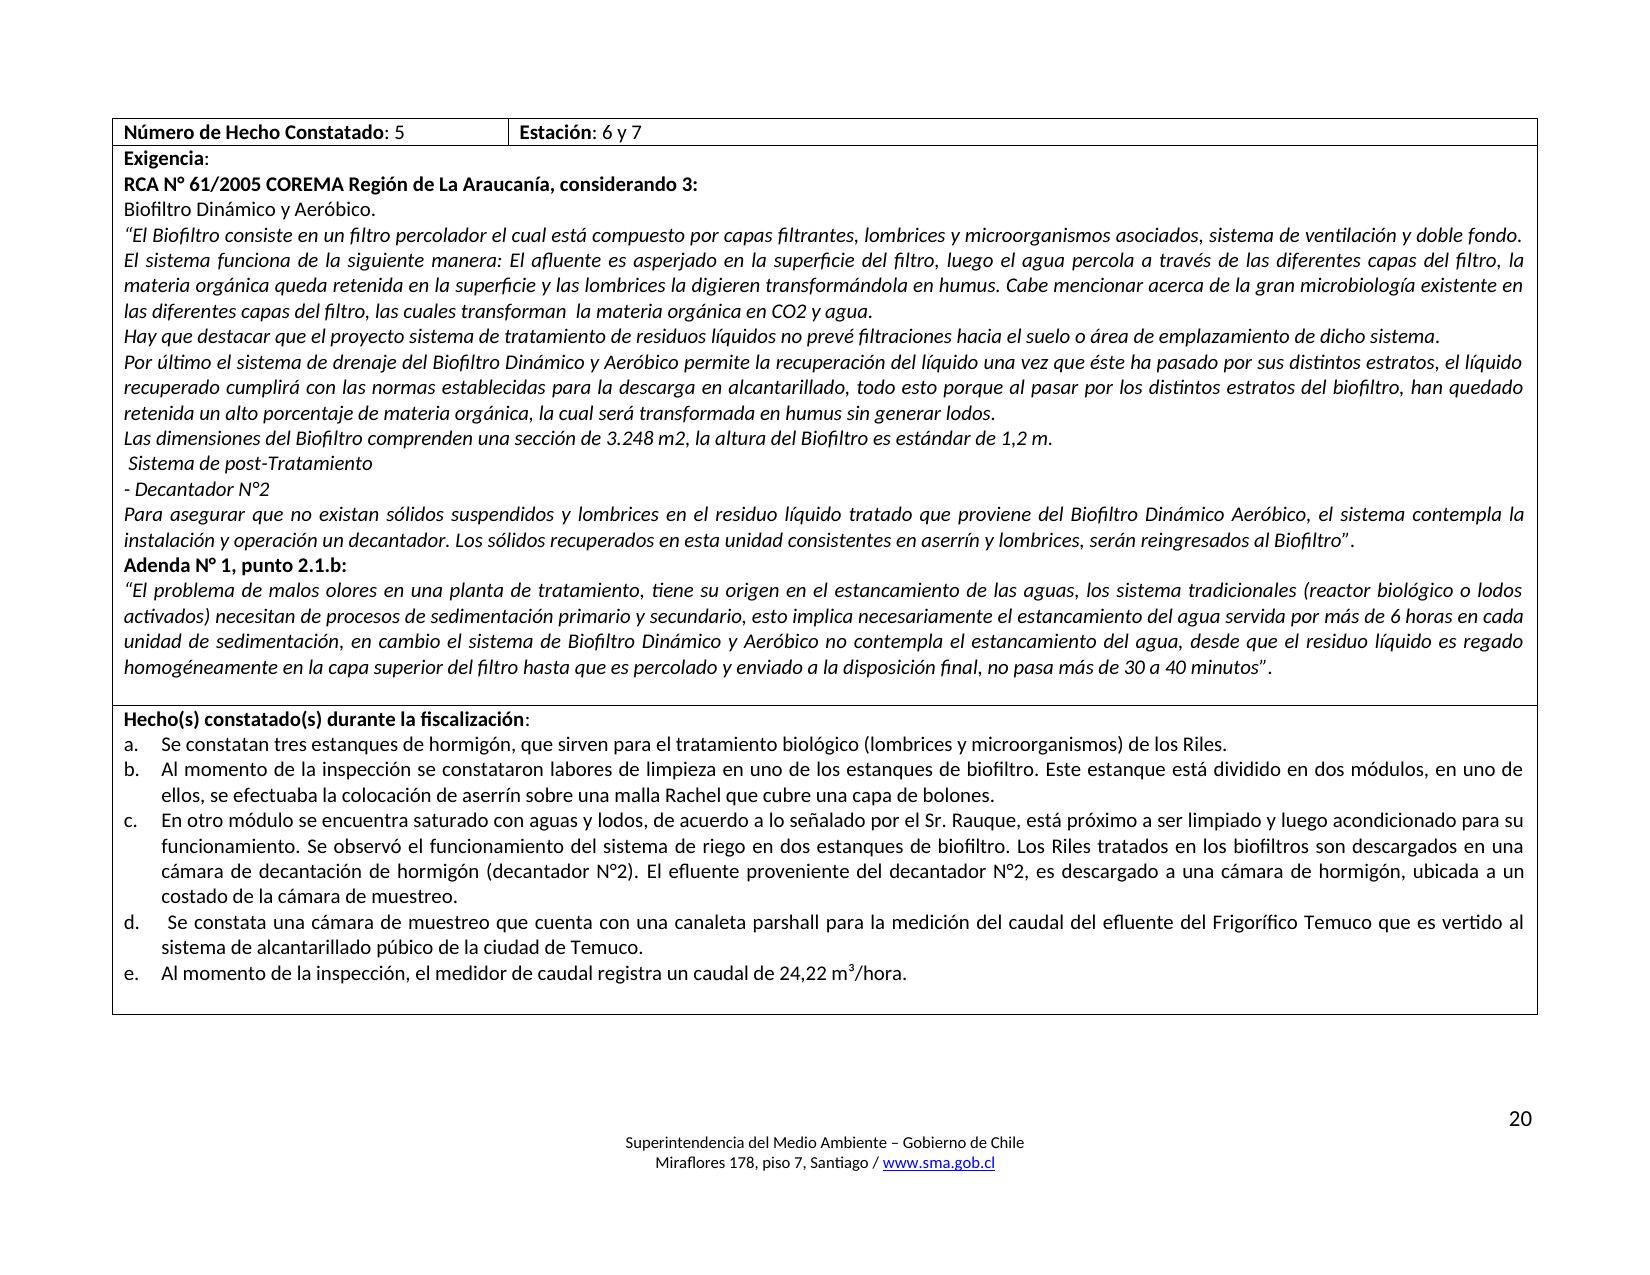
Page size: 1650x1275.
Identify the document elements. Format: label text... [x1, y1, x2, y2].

table_cell Hecho(s) constatado(s) durante la fiscalización: Se constatan tres estanques de hormigón, que sirven para el tratamiento biológico (lombrices y microorganismos) de los Riles. Al momento de la inspección se constataron labores de limpieza en uno de los estanques de biofiltro. Este estanque está dividido en dos módulos, en uno de ellos, se efectuaba la colocación de aserrín sobre una malla Rachel que cubre una capa de bolones. En otro módulo se encuentra saturado con aguas y lodos, de acuerdo a lo señalado por el Sr. Rauque, está próximo a ser limpiado y luego acondicionado para su funcionamiento. Se observó el funcionamiento del sistema de riego en dos estanques de biofiltro. Los Riles tratados en los biofiltros son descargados en una cámara de decantación de hormigón (decantador N°2). El efluente proveniente del decantador N°2, es descargado a una cámara de hormigón, ubicada a un costado de la cámara de muestreo. Se constata una cámara de muestreo que cuenta con una canaleta parshall para la medición del caudal del efluente del Frigorífico Temuco que es vertido al sistema de alcantarillado púbico de la ciudad de Temuco. Al momento de la inspección, el medidor de caudal registra un caudal de 24,22 m³/hora. [113, 706, 1537, 1013]
table_header Estación: 6 y 7 [509, 119, 1537, 144]
table_header Número de Hecho Constatado: 5 [113, 119, 508, 144]
table_cell Exigencia: RCA N° 61/2005 COREMA Región de La Araucanía, considerando 3: Biofiltro Dinámico y Aeróbico. “El Biofiltro consiste en un filtro percolador el cual está compuesto por capas filtrantes, lombrices y microorganismos asociados, sistema de ventilación y doble fondo. El sistema funciona de la siguiente manera: El afluente es asperjado en la superficie del filtro, luego el agua percola a través de las diferentes capas del filtro, la materia orgánica queda retenida en la superficie y las lombrices la digieren transformándola en humus. Cabe mencionar acerca de la gran microbiología existente en las diferentes capas del filtro, las cuales transforman la materia orgánica en CO2 y agua. Hay que destacar que el proyecto sistema de tratamiento de residuos líquidos no prevé filtraciones hacia el suelo o área de emplazamiento de dicho sistema. Por último el sistema de drenaje del Biofiltro Dinámico y Aeróbico permite la recuperación del líquido una vez que éste ha pasado por sus distintos estratos, el líquido recuperado cumplirá con las normas establecidas para la descarga en alcantarillado, todo esto porque al pasar por los distintos estratos del biofiltro, han quedado retenida un alto porcentaje de materia orgánica, la cual será transformada en humus sin generar lodos. Las dimensiones del Biofiltro comprenden una sección de 3.248 m2, la altura del Biofiltro es estándar de 1,2 m. Sistema de post-Tratamiento - Decantador N°2 Para asegurar que no existan sólidos suspendidos y lombrices en el residuo líquido tratado que proviene del Biofiltro Dinámico Aeróbico, el sistema contempla la instalación y operación un decantador. Los sólidos recuperados en esta unidad consistentes en aserrín y lombrices, serán reingresados al Biofiltro”. Adenda N° 1, punto 2.1.b: “El problema de malos olores en una planta de tratamiento, tiene su origen en el estancamiento de las aguas, los sistema tradicionales (reactor biológico o lodos activados) necesitan de procesos de sedimentación primario y secundario, esto implica necesariamente el estancamiento del agua servida por más de 6 horas en cada unidad de sedimentación, en cambio el sistema de Biofiltro Dinámico y Aeróbico no contempla el estancamiento del agua, desde que el residuo líquido es regado homogéneamente en la capa superior del filtro hasta que es percolado y enviado a la disposición final, no pasa más de 30 a 40 minutos”. [113, 146, 1537, 705]
